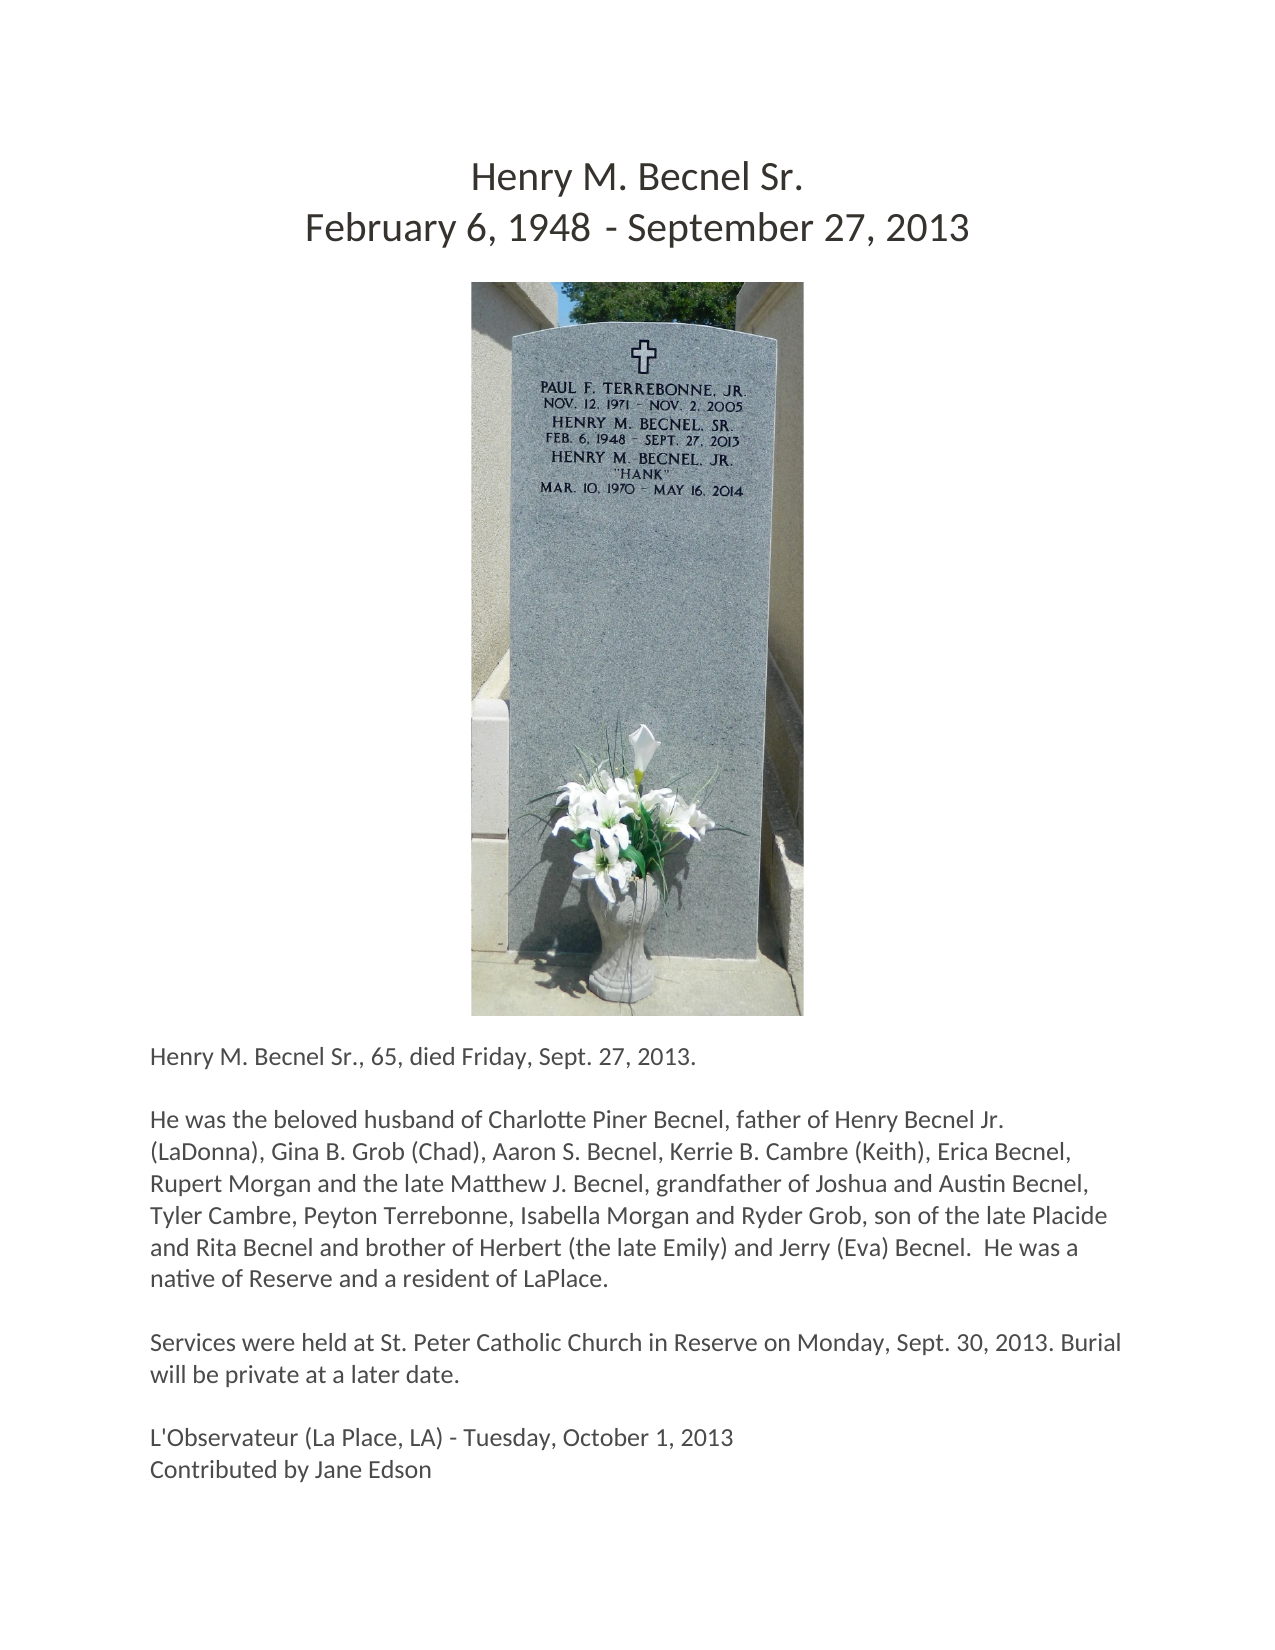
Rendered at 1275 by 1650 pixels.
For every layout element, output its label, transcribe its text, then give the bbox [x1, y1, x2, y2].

picture [471, 282, 804, 1016]
text Henry M. Becnel Sr. [150, 150, 1125, 201]
text L'Observateur (La Place, LA) - Tuesday, October 1, 2013 [150, 1421, 1125, 1453]
text Henry M. Becnel Sr., 65, died Friday, Sept. 27, 2013. He was the beloved husband of Charlotte Piner Becnel, father of Henry Becnel Jr. (LaDonna), Gina B. Grob (Chad), Aaron S. Becnel, Kerrie B. Cambre (Keith), Erica Becnel, Rupert Morgan and the late Matthew J. Becnel, grandfather of Joshua and Austin Becnel, Tyler Cambre, Peyton Terrebonne, Isabella Morgan and Ryder Grob, son of the late Placide and Rita Becnel and brother of Herbert (the late Emily) and Jerry (Eva) Becnel. He was a native of Reserve and a resident of LaPlace. Services were held at St. Peter Catholic Church in Reserve on Monday, Sept. 30, 2013. Burial will be private at a later date. [150, 1040, 1125, 1389]
text Contributed by Jane Edson [150, 1453, 1125, 1485]
text February 6, 1948 - September 27, 2013 [150, 201, 1125, 252]
